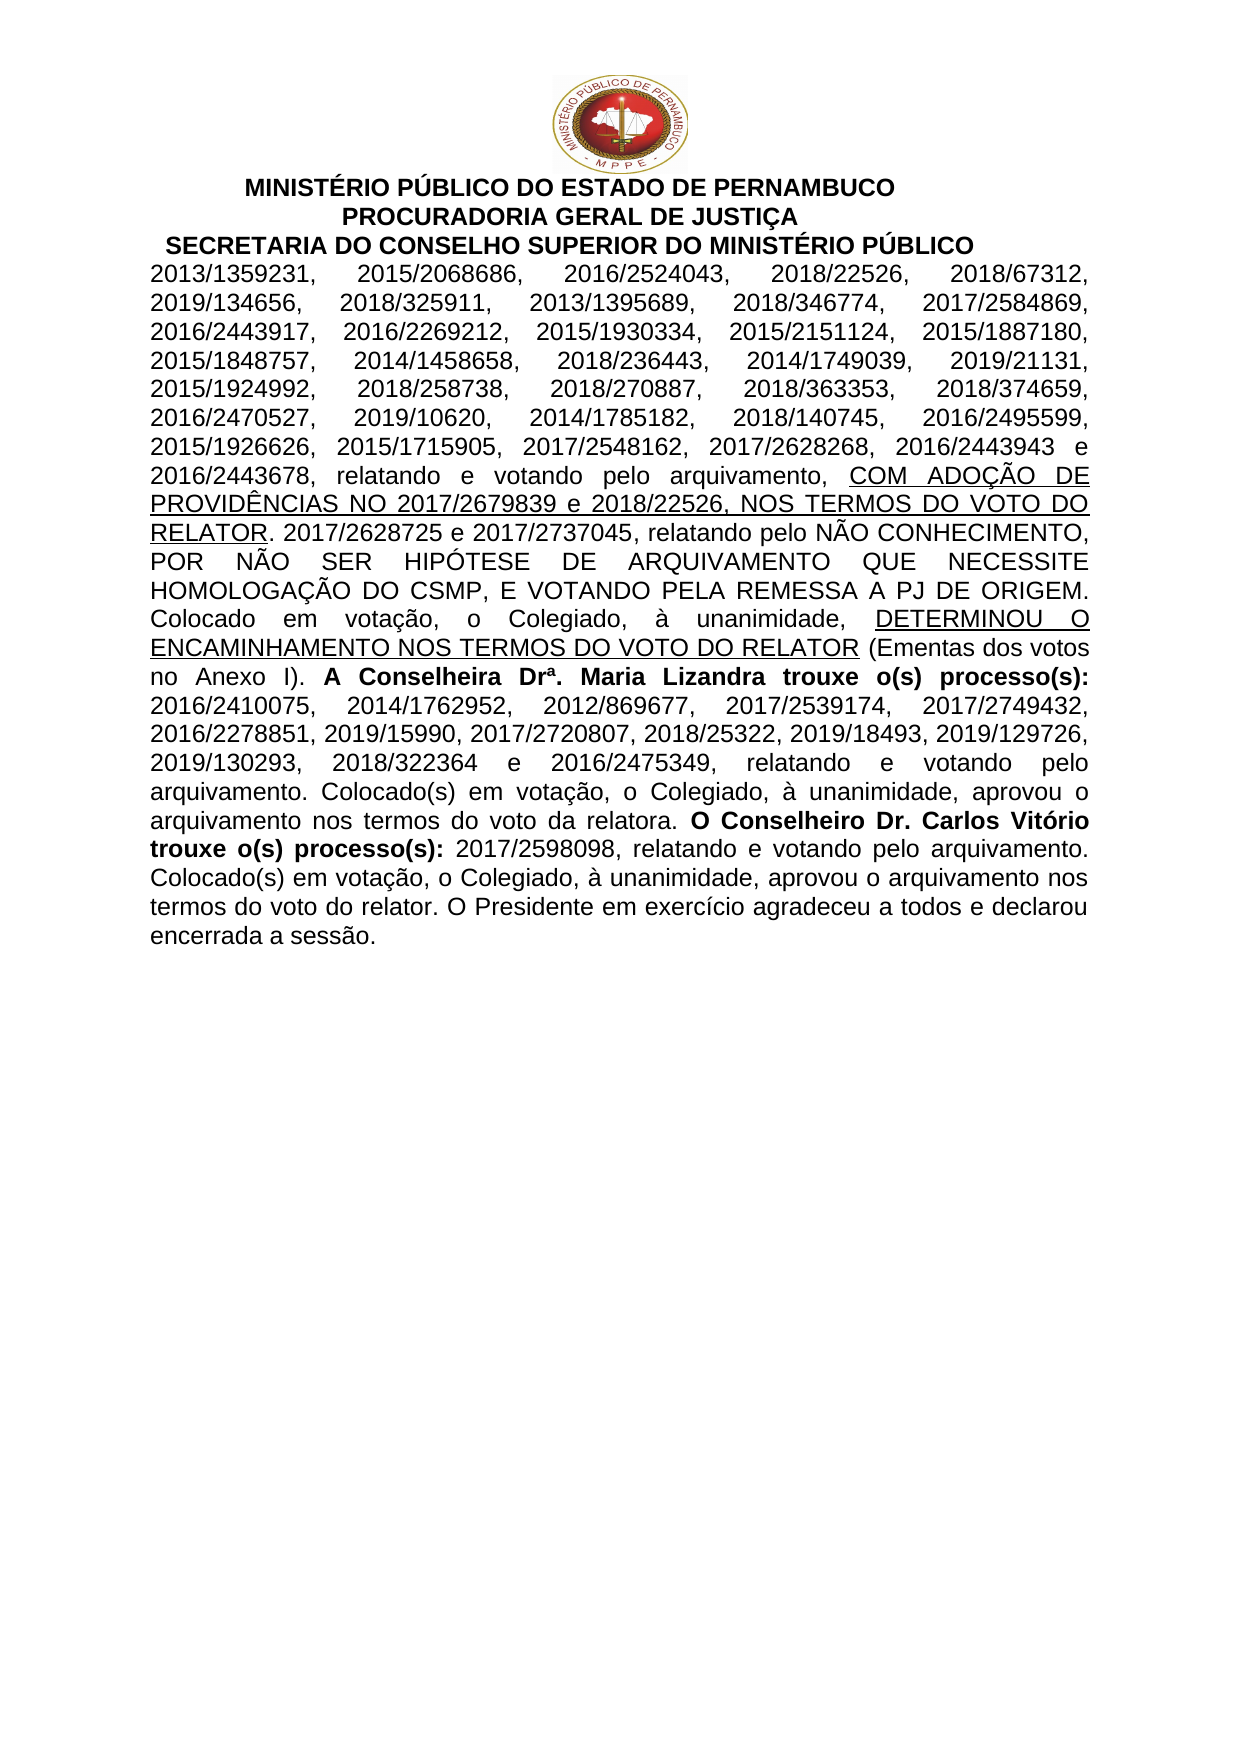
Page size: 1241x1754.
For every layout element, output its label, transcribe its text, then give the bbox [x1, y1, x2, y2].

picture [552, 75, 688, 174]
